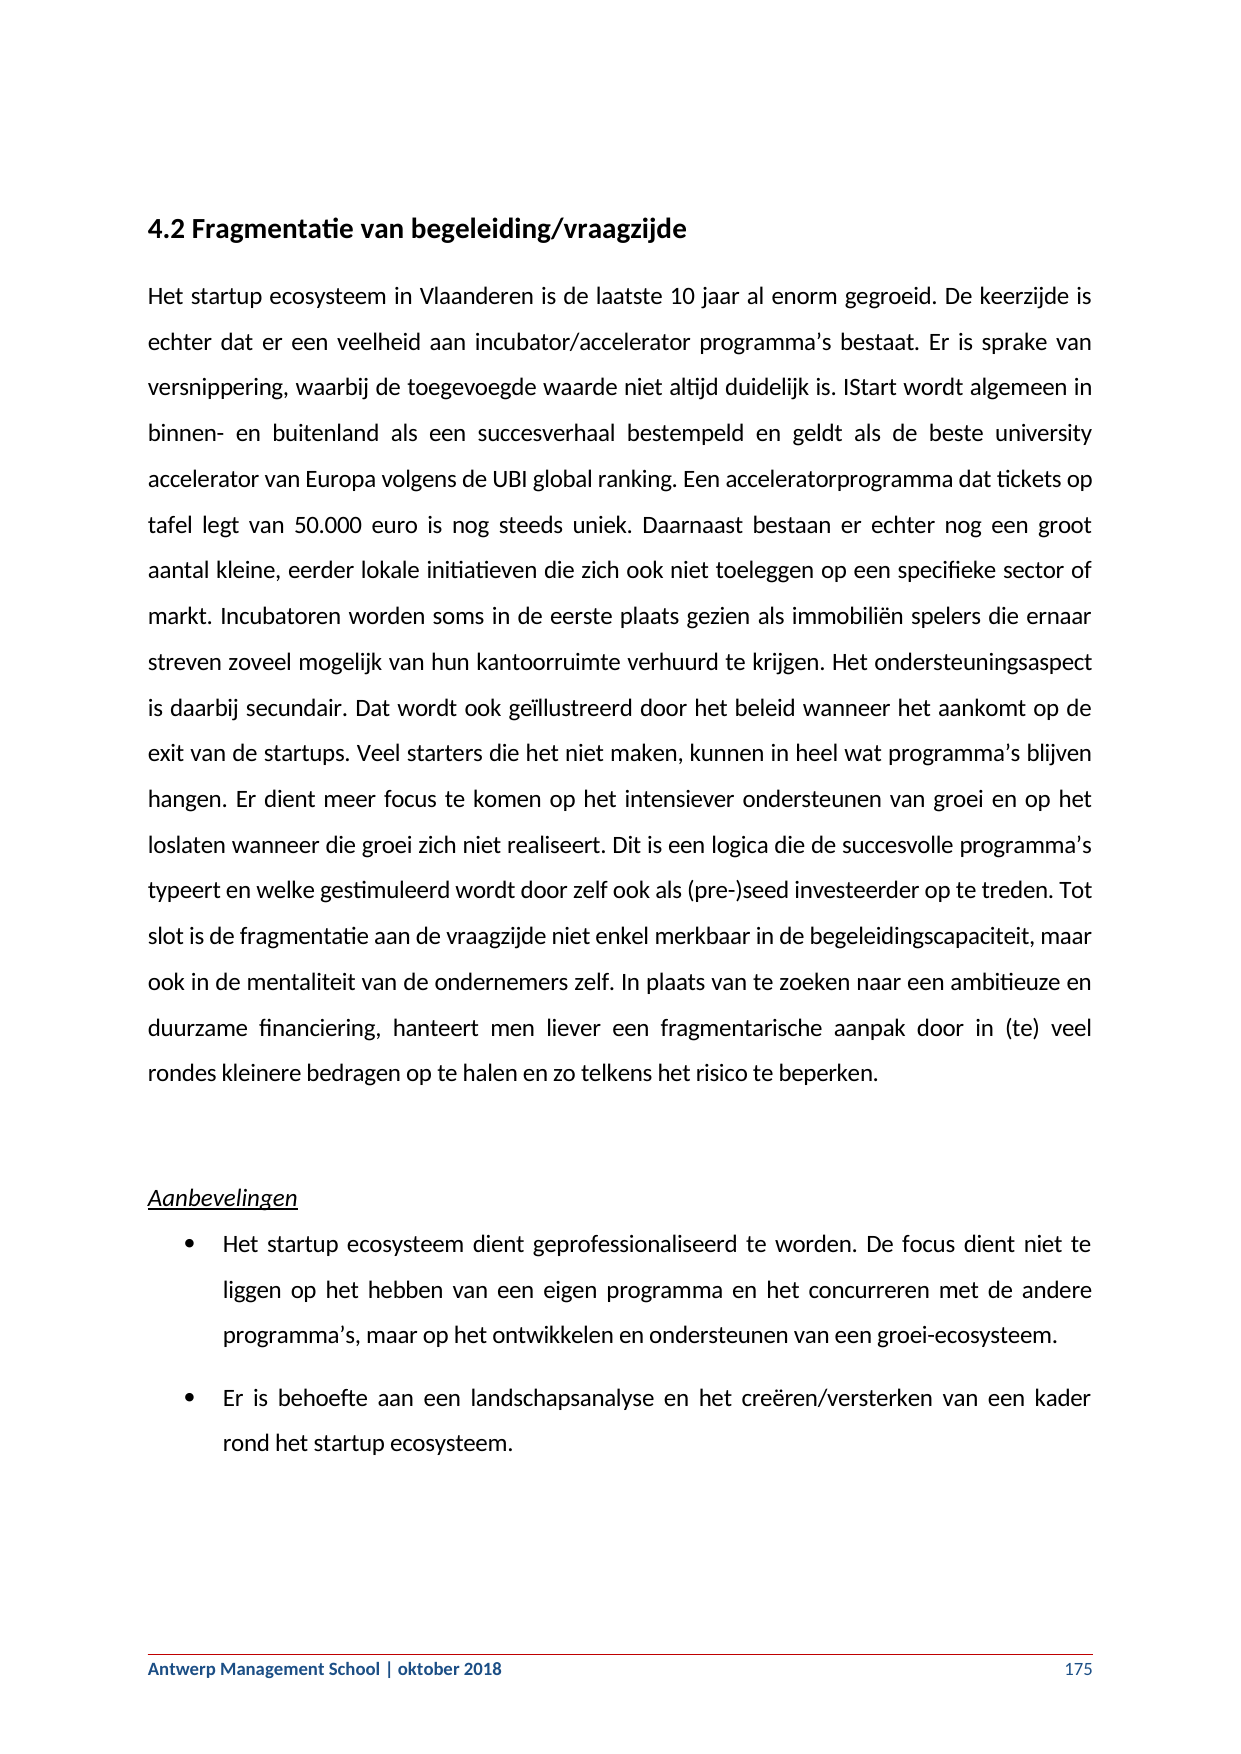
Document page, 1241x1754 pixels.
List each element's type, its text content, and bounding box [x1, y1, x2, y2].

text Er is behoefte aan een landschapsanalyse en het creëren/versterken van een kader rond het startup ecosysteem. [185, 1382, 1093, 1458]
text Het startup ecosysteem in Vlaanderen is de laatste 10 jaar al enorm gegroeid. De keerzijde is echter dat er een veelheid aan incubator/accelerator programma’s bestaat. Er is sprake van versnippering, waarbij de toegevoegde waarde niet altijd duidelijk is. IStart wordt algemeen in binnen- en buitenland als een succesverhaal bestempeld en geldt als de beste university accelerator van Europa volgens de UBI global ranking. Een acceleratorprogramma dat tickets op tafel legt van 50.000 euro is nog steeds uniek. Daarnaast bestaan er echter nog een groot aantal kleine, eerder lokale initiatieven die zich ook niet toeleggen op een specifieke sector of markt. Incubatoren worden soms in de eerste plaats gezien als immobiliën spelers die ernaar streven zoveel mogelijk van hun kantoorruimte verhuurd te krijgen. Het ondersteuningsaspect is daarbij secundair. Dat wordt ook geïllustreerd door het beleid wanneer het aankomt op de exit van de startups. Veel starters die het niet maken, kunnen in heel wat programma’s blijven hangen. Er dient meer focus te komen op het intensiever ondersteunen van groei en op het loslaten wanneer die groei zich niet realiseert. Dit is een logica die de succesvolle programma’s typeert en welke gestimuleerd wordt door zelf ook als (pre-)seed investeerder op te treden. Tot slot is de fragmentatie aan de vraagzijde niet enkel merkbaar in de begeleidingscapaciteit, maar ook in de mentaliteit van de ondernemers zelf. In plaats van te zoeken naar een ambitieuze en duurzame financiering, hanteert men liever een fragmentarische aanpak door in (te) veel rondes kleinere bedragen op te halen en zo telkens het risico te beperken. [148, 280, 1093, 1088]
text Het startup ecosysteem dient geprofessionaliseerd te worden. De focus dient niet te liggen op het hebben van een eigen programma en het concurreren met de andere programma’s, maar op het ontwikkelen en ondersteunen van een groei-ecosysteem. [185, 1228, 1093, 1350]
text Aanbevelingen [148, 1182, 1093, 1213]
text 4.2 Fragmentatie van begeleiding/vraagzijde [148, 210, 1093, 246]
